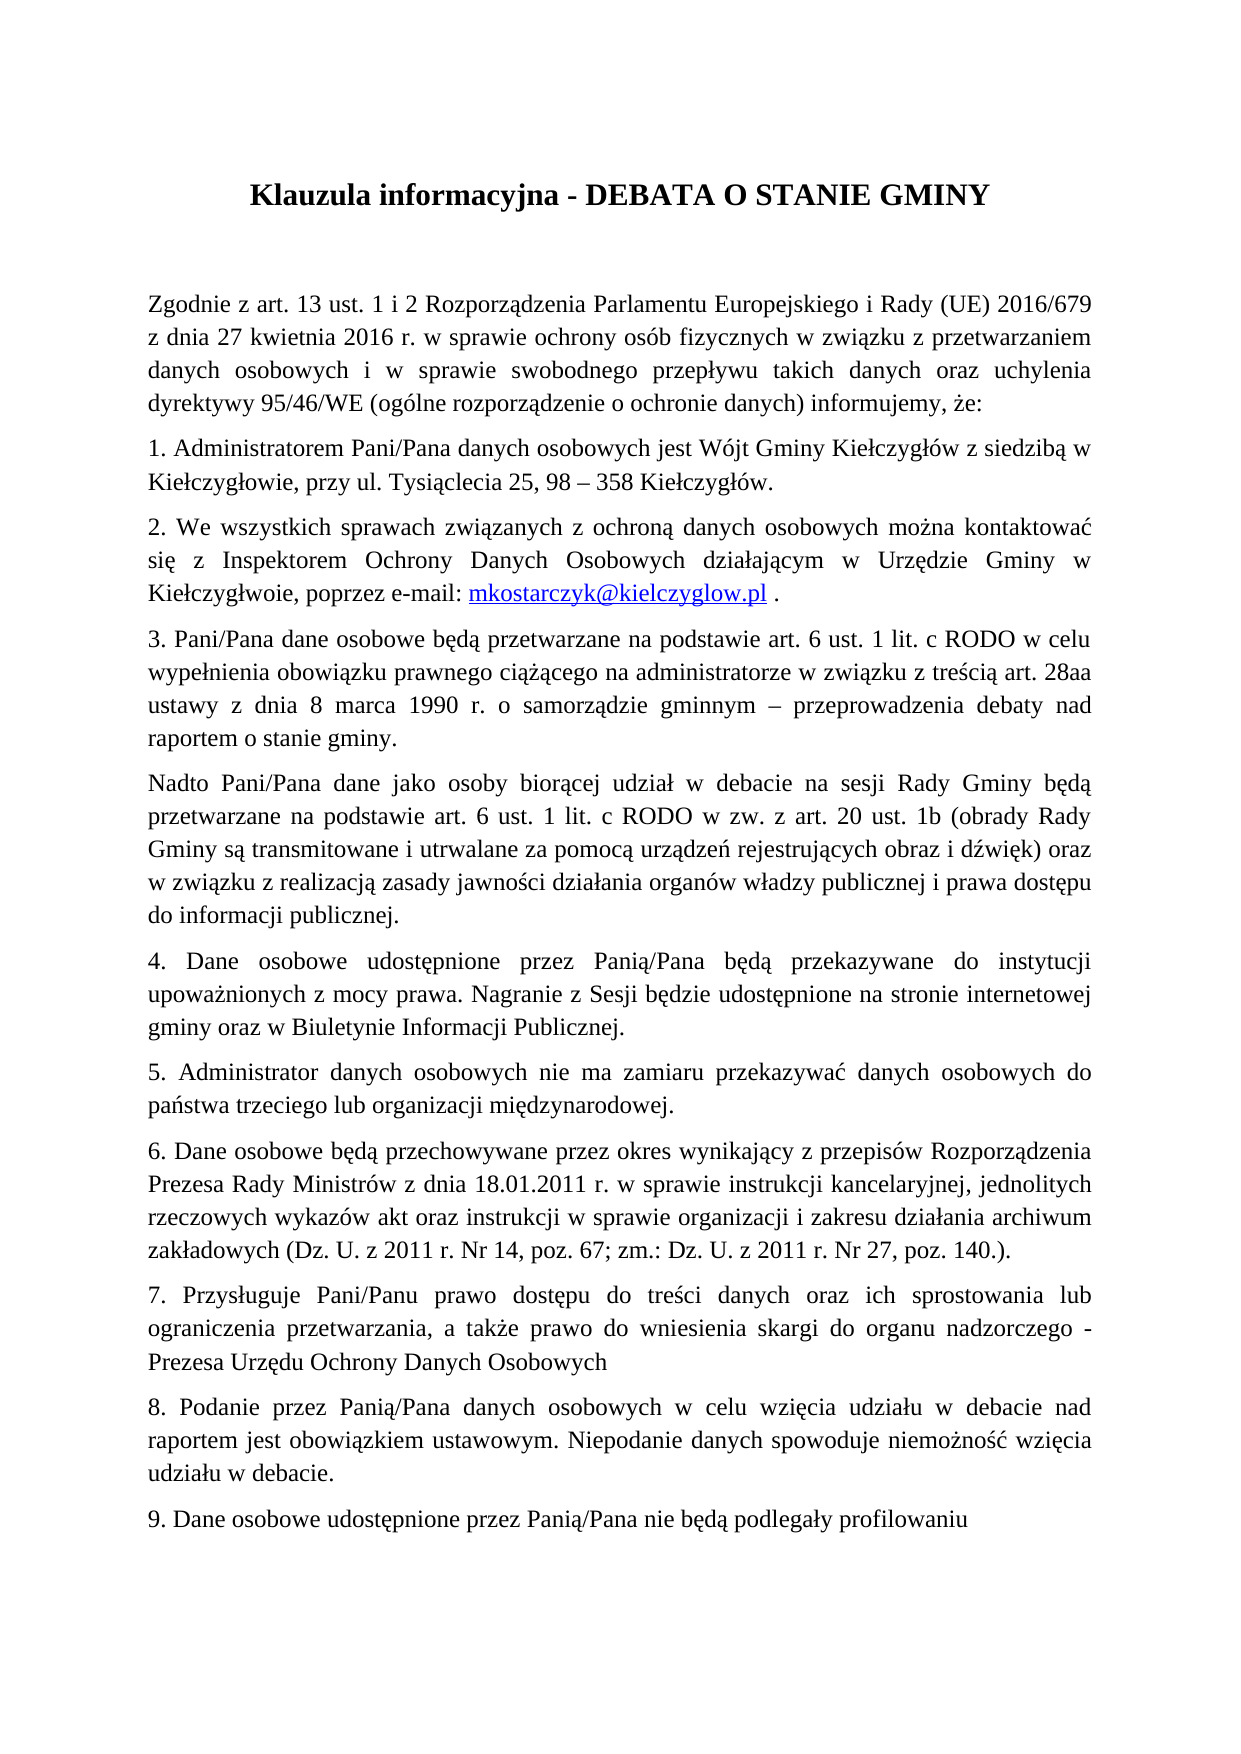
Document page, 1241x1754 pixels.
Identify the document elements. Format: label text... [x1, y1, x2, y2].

text Zgodnie z art. 13 ust. 1 i 2 Rozporządzenia Parlamentu Europejskiego i Rady (UE) 2016/679 z dnia 27 kwietnia 2016 r. w sprawie ochrony osób fizycznych w związku z przetwarzaniem danych osobowych i w sprawie swobodnego przepływu takich danych oraz uchylenia dyrektywy 95/46/WE (ogólne rozporządzenie o ochronie danych) informujemy, że: [148, 289, 1093, 417]
text Nadto Pani/Pana dane jako osoby biorącej udział w debacie na sesji Rady Gminy będą przetwarzane na podstawie art. 6 ust. 1 lit. c RODO w zw. z art. 20 ust. 1b (obrady Rady Gminy są transmitowane i utrwalane za pomocą urządzeń rejestrujących obraz i dźwięk) oraz w związku z realizacją zasady jawności działania organów władzy publicznej i prawa dostępu do informacji publicznej. [148, 768, 1093, 929]
text 2. We wszystkich sprawach związanych z ochroną danych osobowych można kontaktować się z Inspektorem Ochrony Danych Osobowych działającym w Urzędzie Gminy w Kiełczygłwoie, poprzez e-mail: mkostarczyk@kielczyglow.pl . [148, 512, 1093, 607]
text 3. Pani/Pana dane osobowe będą przetwarzane na podstawie art. 6 ust. 1 lit. c RODO w celu wypełnienia obowiązku prawnego ciążącego na administratorze w związku z treścią art. 28aa ustawy z dnia 8 marca 1990 r. o samorządzie gminnym – przeprowadzenia debaty nad raportem o stanie gminy. [148, 624, 1093, 751]
text 9. Dane osobowe udostępnione przez Panią/Pana nie będą podlegały profilowaniu [148, 1504, 1093, 1532]
text 4. Dane osobowe udostępnione przez Panią/Pana będą przekazywane do instytucji upoważnionych z mocy prawa. Nagranie z Sesji będzie udostępnione na stronie internetowej gminy oraz w Biuletynie Informacji Publicznej. [148, 946, 1093, 1041]
text Klauzula informacyjna - DEBATA O STANIE GMINY [148, 176, 1093, 212]
text 8. Podanie przez Panią/Pana danych osobowych w celu wzięcia udziału w debacie nad raportem jest obowiązkiem ustawowym. Niepodanie danych spowoduje niemożność wzięcia udziału w debacie. [148, 1392, 1093, 1487]
text 7. Przysługuje Pani/Panu prawo dostępu do treści danych oraz ich sprostowania lub ograniczenia przetwarzania, a także prawo do wniesienia skargi do organu nadzorczego - Prezesa Urzędu Ochrony Danych Osobowych [148, 1281, 1093, 1375]
text 5. Administrator danych osobowych nie ma zamiaru przekazywać danych osobowych do państwa trzeciego lub organizacji międzynarodowej. [148, 1057, 1093, 1119]
text 6. Dane osobowe będą przechowywane przez okres wynikający z przepisów Rozporządzenia Prezesa Rady Ministrów z dnia 18.01.2011 r. w sprawie instrukcji kancelaryjnej, jednolitych rzeczowych wykazów akt oraz instrukcji w sprawie organizacji i zakresu działania archiwum zakładowych (Dz. U. z 2011 r. Nr 14, poz. 67; zm.: Dz. U. z 2011 r. Nr 27, poz. 140.). [148, 1136, 1093, 1264]
text 1. Administratorem Pani/Pana danych osobowych jest Wójt Gminy Kiełczygłów z siedzibą w Kiełczygłowie, przy ul. Tysiąclecia 25, 98 – 358 Kiełczygłów. [148, 433, 1093, 495]
